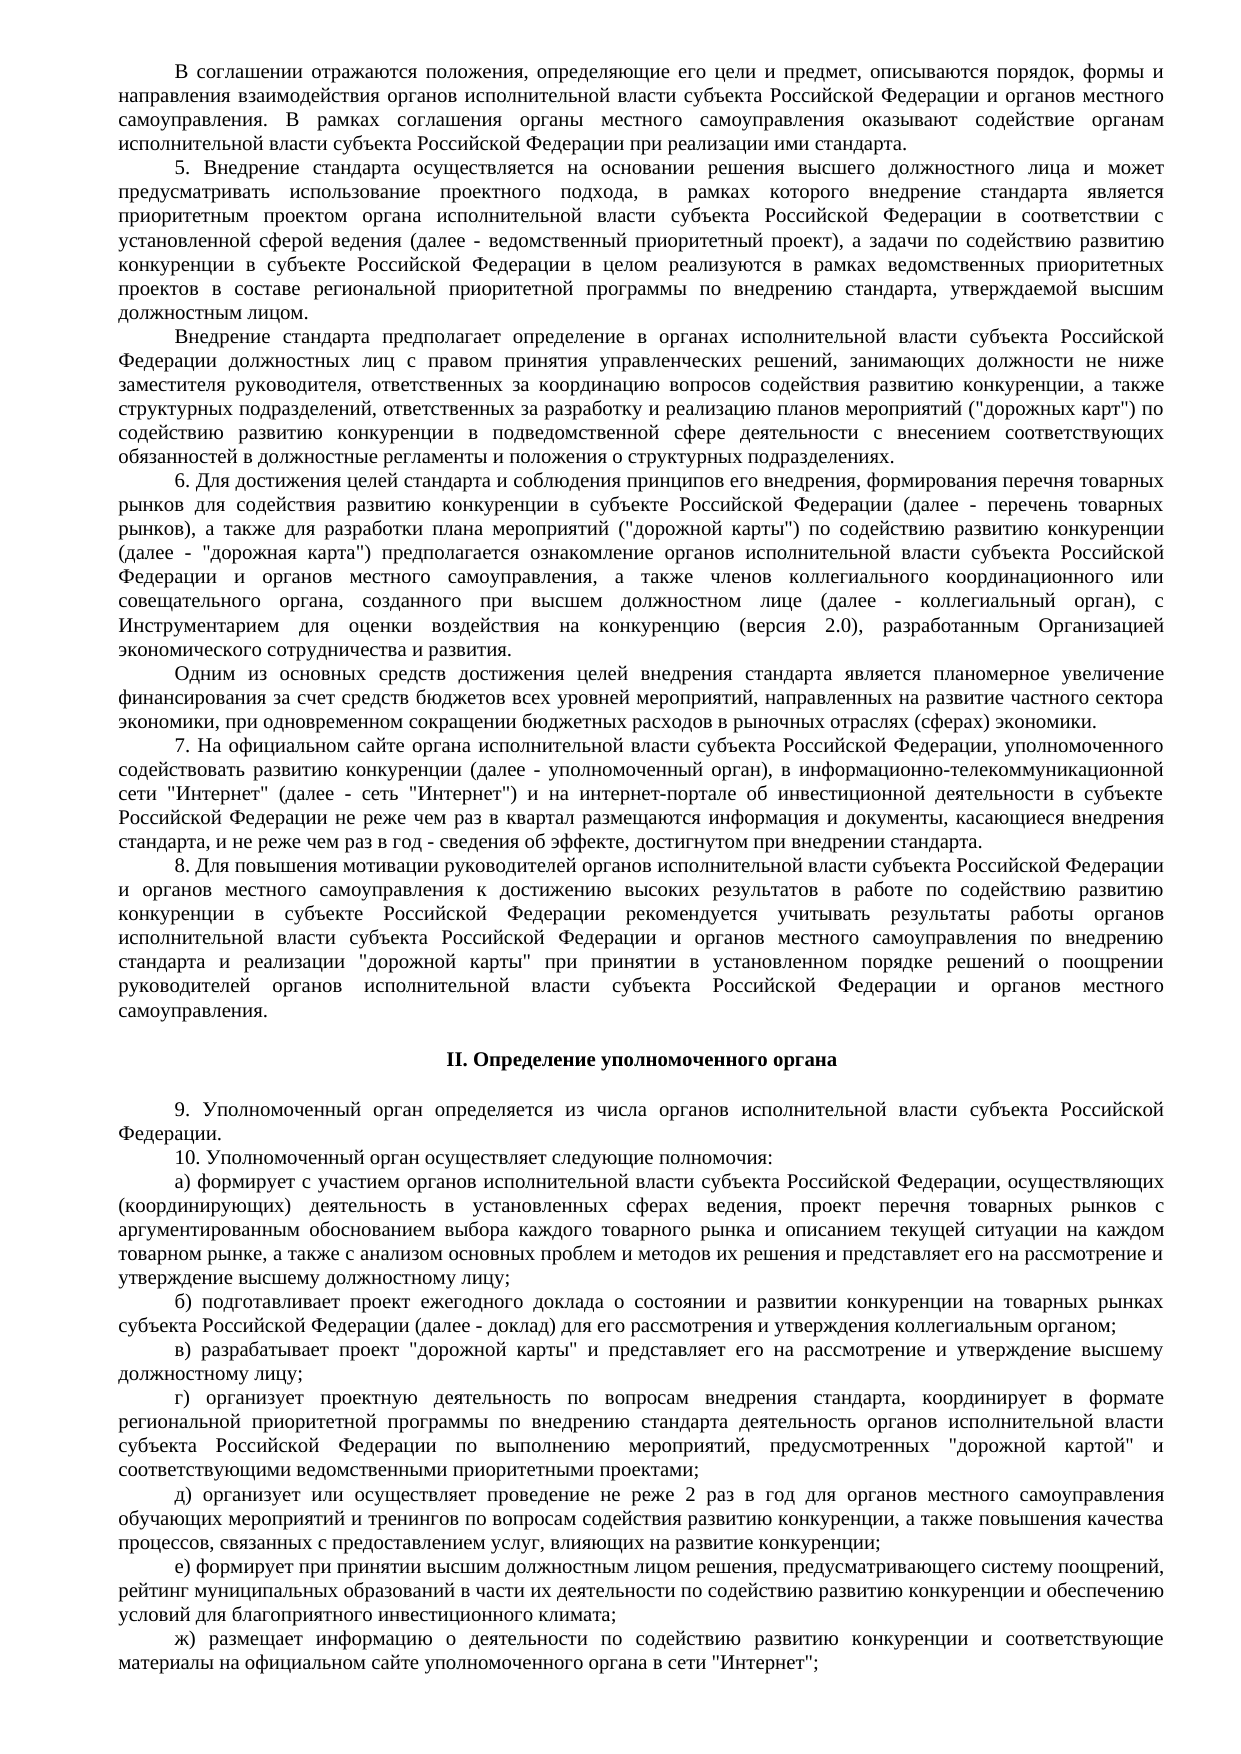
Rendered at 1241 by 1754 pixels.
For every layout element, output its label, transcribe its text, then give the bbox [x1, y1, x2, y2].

text а) формирует с участием органов исполнительной власти субъекта Российской Федерации, осуществляющих (координирующих) деятельность в установленных сферах ведения, проект перечня товарных рынков с аргументированным обоснованием выбора каждого товарного рынка и описанием текущей ситуации на каждом товарном рынке, а также с анализом основных проблем и методов их решения и представляет его на рассмотрение и утверждение высшему должностному лицу; [118, 1169, 1165, 1289]
text 7. На официальном сайте органа исполнительной власти субъекта Российской Федерации, уполномоченного содействовать развитию конкуренции (далее - уполномоченный орган), в информационно-телекоммуникационной сети "Интернет" (далее - сеть "Интернет") и на интернет-портале об инвестиционной деятельности в субъекте Российской Федерации не реже чем раз в квартал размещаются информация и документы, касающиеся внедрения стандарта, и не реже чем раз в год - сведения об эффекте, достигнутом при внедрении стандарта. [118, 733, 1165, 853]
text Внедрение стандарта предполагает определение в органах исполнительной власти субъекта Российской Федерации должностных лиц с правом принятия управленческих решений, занимающих должности не ниже заместителя руководителя, ответственных за координацию вопросов содействия развитию конкуренции, а также структурных подразделений, ответственных за разработку и реализацию планов мероприятий ("дорожных карт") по содействию развитию конкуренции в подведомственной сфере деятельности с внесением соответствующих обязанностей в должностные регламенты и положения о структурных подразделениях. [118, 324, 1165, 468]
text ж) размещает информацию о деятельности по содействию развитию конкуренции и соответствующие материалы на официальном сайте уполномоченного органа в сети "Интернет"; [118, 1626, 1165, 1674]
text 5. Внедрение стандарта осуществляется на основании решения высшего должностного лица и может предусматривать использование проектного подхода, в рамках которого внедрение стандарта является приоритетным проектом органа исполнительной власти субъекта Российской Федерации в соответствии с установленной сферой ведения (далее - ведомственный приоритетный проект), а задачи по содействию развитию конкуренции в субъекте Российской Федерации в целом реализуются в рамках ведомственных приоритетных проектов в составе региональной приоритетной программы по внедрению стандарта, утверждаемой высшим должностным лицом. [118, 155, 1165, 324]
text В соглашении отражаются положения, определяющие его цели и предмет, описываются порядок, формы и направления взаимодействия органов исполнительной власти субъекта Российской Федерации и органов местного самоуправления. В рамках соглашения органы местного самоуправления оказывают содействие органам исполнительной власти субъекта Российской Федерации при реализации ими стандарта. [118, 59, 1165, 155]
text д) организует или осуществляет проведение не реже 2 раз в год для органов местного самоуправления обучающих мероприятий и тренингов по вопросам содействия развитию конкуренции, а также повышения качества процессов, связанных с предоставлением услуг, влияющих на развитие конкуренции; [118, 1481, 1165, 1554]
text 8. Для повышения мотивации руководителей органов исполнительной власти субъекта Российской Федерации и органов местного самоуправления к достижению высоких результатов в работе по содействию развитию конкуренции в субъекте Российской Федерации рекомендуется учитывать результаты работы органов исполнительной власти субъекта Российской Федерации и органов местного самоуправления по внедрению стандарта и реализации "дорожной карты" при принятии в установленном порядке решений о поощрении руководителей органов исполнительной власти субъекта Российской Федерации и органов местного самоуправления. [118, 853, 1165, 1022]
text в) разрабатывает проект "дорожной карты" и представляет его на рассмотрение и утверждение высшему должностному лицу; [118, 1337, 1165, 1385]
text б) подготавливает проект ежегодного доклада о состоянии и развитии конкуренции на товарных рынках субъекта Российской Федерации (далее - доклад) для его рассмотрения и утверждения коллегиальным органом; [118, 1289, 1165, 1337]
text Одним из основных средств достижения целей внедрения стандарта является планомерное увеличение финансирования за счет средств бюджетов всех уровней мероприятий, направленных на развитие частного сектора экономики, при одновременном сокращении бюджетных расходов в рыночных отраслях (сферах) экономики. [118, 661, 1165, 733]
text II. Определение уполномоченного органа [118, 1047, 1165, 1071]
text 10. Уполномоченный орган осуществляет следующие полномочия: [118, 1144, 1165, 1169]
text 9. Уполномоченный орган определяется из числа органов исполнительной власти субъекта Российской Федерации. [118, 1096, 1165, 1144]
text г) организует проектную деятельность по вопросам внедрения стандарта, координирует в формате региональной приоритетной программы по внедрению стандарта деятельность органов исполнительной власти субъекта Российской Федерации по выполнению мероприятий, предусмотренных "дорожной картой" и соответствующими ведомственными приоритетными проектами; [118, 1385, 1165, 1481]
text е) формирует при принятии высшим должностным лицом решения, предусматривающего систему поощрений, рейтинг муниципальных образований в части их деятельности по содействию развитию конкуренции и обеспечению условий для благоприятного инвестиционного климата; [118, 1554, 1165, 1626]
text 6. Для достижения целей стандарта и соблюдения принципов его внедрения, формирования перечня товарных рынков для содействия развитию конкуренции в субъекте Российской Федерации (далее - перечень товарных рынков), а также для разработки плана мероприятий ("дорожной карты") по содействию развитию конкуренции (далее - "дорожная карта") предполагается ознакомление органов исполнительной власти субъекта Российской Федерации и органов местного самоуправления, а также членов коллегиального координационного или совещательного органа, созданного при высшем должностном лице (далее - коллегиальный орган), с Инструментарием для оценки воздействия на конкуренцию (версия 2.0), разработанным Организацией экономического сотрудничества и развития. [118, 468, 1165, 661]
